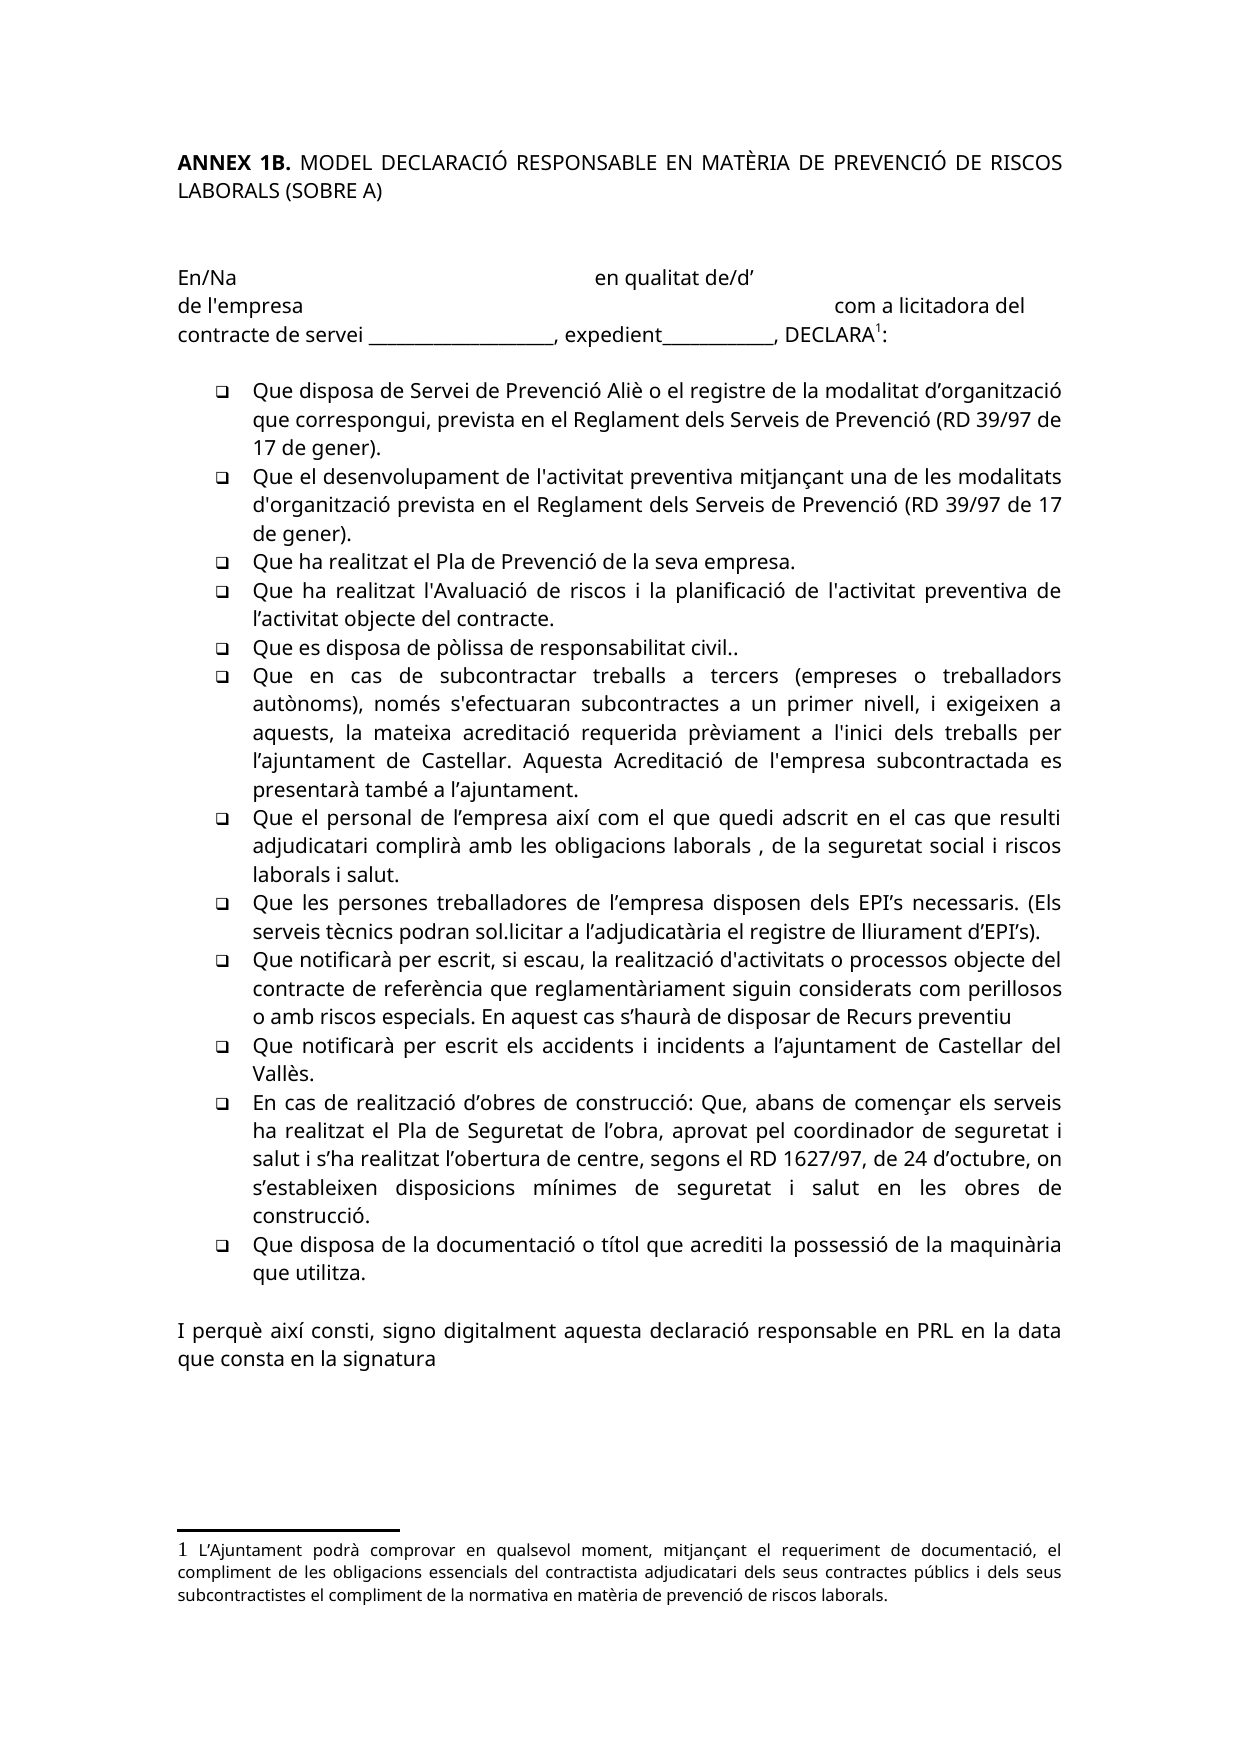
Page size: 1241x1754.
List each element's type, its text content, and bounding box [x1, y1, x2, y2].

text ANNEX 1B. MODEL DECLARACIÓ RESPONSABLE EN MATÈRIA DE PREVENCIÓ DE RISCOS LABORALS (SOBRE A) [177, 148, 1063, 204]
list Que notificarà per escrit, si escau, la realització d'activitats o processos objecte del contracte de referència que reglamentàriament siguin considerats com perillosos o amb riscos especials. En aquest cas s’haurà de disposar de Recurs preventiu [215, 945, 1063, 1031]
text I perquè així consti, signo digitalment aquesta declaració responsable en PRL en la data que consta en la signatura [177, 1316, 1063, 1373]
text En/Na en qualitat de/d’ de l'empresa com a licitadora del contracte de servei ____________________, expedient____________, DECLARA: [177, 263, 1063, 348]
list Que disposa de Servei de Prevenció Aliè o el registre de la modalitat d’organització que correspongui, prevista en el Reglament dels Serveis de Prevenció (RD 39/97 de 17 de gener). [215, 377, 1063, 462]
list Que ha realitzat l'Avaluació de riscos i la planificació de l'activitat preventiva de l’activitat objecte del contracte. [215, 576, 1063, 633]
list En cas de realització d’obres de construcció: Que, abans de començar els serveis ha realitzat el Pla de Seguretat de l’obra, aprovat pel coordinador de seguretat i salut i s’ha realitzat l’obertura de centre, segons el RD 1627/97, de 24 d’octubre, on s’estableixen disposicions mínimes de seguretat i salut en les obres de construcció. [215, 1088, 1063, 1230]
list Que les persones treballadores de l’empresa disposen dels EPI’s necessaris. (Els serveis tècnics podran sol.licitar a l’adjudicatària el registre de lliurament d’EPI’s). [215, 888, 1063, 945]
list Que el personal de l’empresa així com el que quedi adscrit en el cas que resulti adjudicatari complirà amb les obligacions laborals , de la seguretat social i riscos laborals i salut. [215, 803, 1063, 888]
list Que disposa de la documentació o títol que acrediti la possessió de la maquinària que utilitza. [215, 1230, 1063, 1287]
list Que en cas de subcontractar treballs a tercers (empreses o treballadors autònoms), només s'efectuaran subcontractes a un primer nivell, i exigeixen a aquests, la mateixa acreditació requerida prèviament a l'inici dels treballs per l’ajuntament de Castellar. Aquesta Acreditació de l'empresa subcontractada es presentarà també a l’ajuntament. [215, 661, 1063, 803]
list Que notificarà per escrit els accidents i incidents a l’ajuntament de Castellar del Vallès. [215, 1031, 1063, 1088]
list Que el desenvolupament de l'activitat preventiva mitjançant una de les modalitats d'organització prevista en el Reglament dels Serveis de Prevenció (RD 39/97 de 17 de gener). [215, 462, 1063, 547]
list Que es disposa de pòlissa de responsabilitat civil.. [215, 633, 1063, 661]
list Que ha realitzat el Pla de Prevenció de la seva empresa. [215, 547, 1063, 576]
